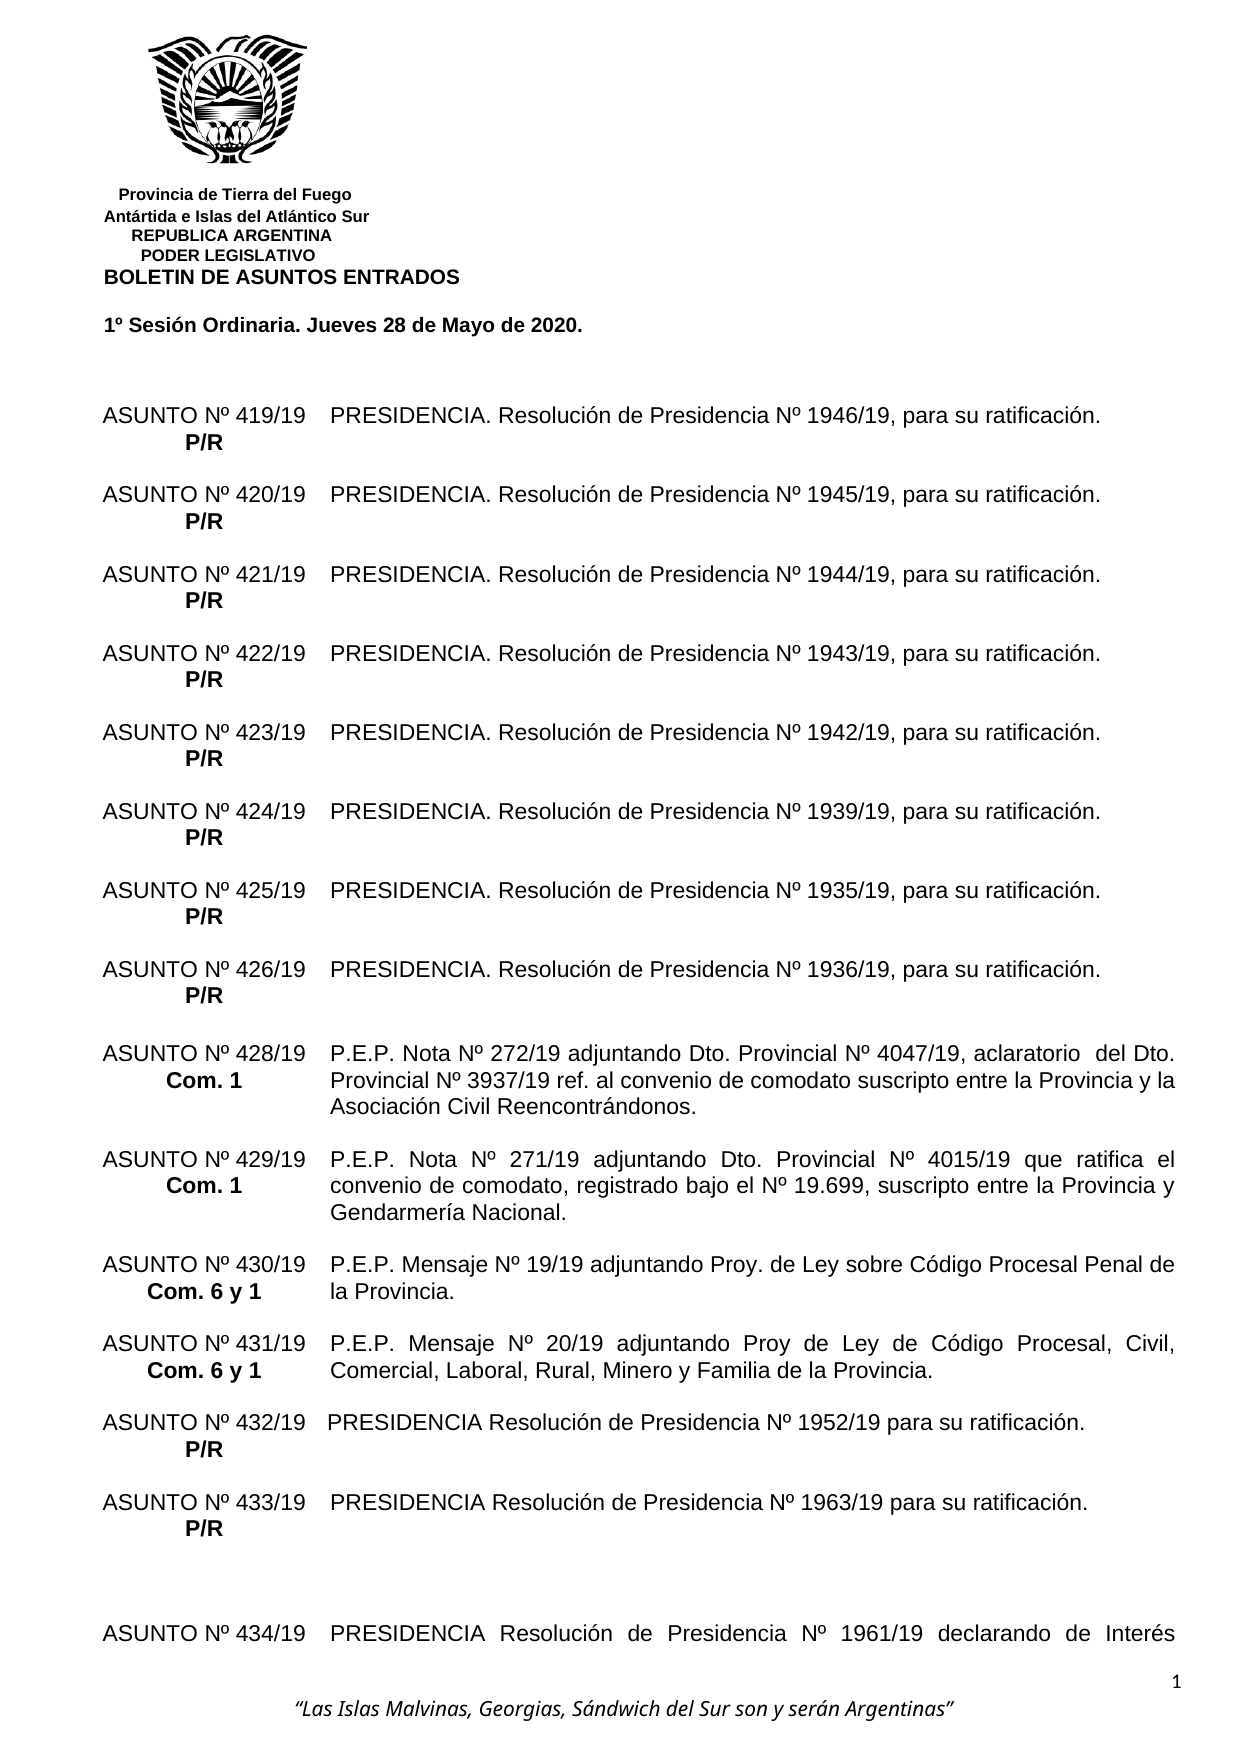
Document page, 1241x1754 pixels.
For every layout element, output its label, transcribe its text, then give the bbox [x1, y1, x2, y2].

table_header PRESIDENCIA. Resolución de Presidencia Nº 1946/19, para su ratificación. [320, 403, 1191, 481]
table_cell P.E.P. Nota Nº 271/19 adjuntando Dto. Provincial Nº 4015/19 que ratifica el convenio de comodato, registrado bajo el Nº 19.699, suscripto entre la Provincia y Gendarmería Nacional. [320, 1146, 1191, 1251]
text 1º Sesión Ordinaria. Jueves 28 de Mayo de 2020. [103, 313, 1181, 337]
table_cell P.E.P. Nota Nº 272/19 adjuntando Dto. Provincial Nº 4047/19, aclaratorio del Dto. Provincial Nº 3937/19 ref. al convenio de comodato suscripto entre la Provincia y la Asociación Civil Reencontrándonos. [320, 1040, 1191, 1146]
table_cell ASUNTO Nº 431/19 Com. 6 y 1 [89, 1330, 319, 1409]
table_cell PRESIDENCIA. Resolución de Presidencia Nº 1935/19, para su ratificación. [320, 877, 1191, 956]
table_cell PRESIDENCIA. Resolución de Presidencia Nº 1939/19, para su ratificación. [320, 798, 1191, 877]
table_cell P.E.P. Mensaje Nº 20/19 adjuntando Proy de Ley de Código Procesal, Civil, Comercial, Laboral, Rural, Minero y Familia de la Provincia. [320, 1330, 1191, 1409]
table_cell PRESIDENCIA. Resolución de Presidencia Nº 1943/19, para su ratificación. [320, 640, 1191, 719]
table_cell ASUNTO Nº 430/19 Com. 6 y 1 [89, 1251, 319, 1330]
table_cell PRESIDENCIA. Resolución de Presidencia Nº 1942/19, para su ratificación. [320, 719, 1191, 798]
table_cell ASUNTO Nº 421/19 P/R [89, 561, 319, 639]
text BOLETIN DE ASUNTOS ENTRADOS [103, 264, 1181, 288]
table_cell ASUNTO Nº 428/19 Com. 1 [89, 1040, 319, 1146]
table_cell ASUNTO Nº 422/19 P/R [89, 640, 319, 719]
table_cell PRESIDENCIA. Resolución de Presidencia Nº 1936/19, para su ratificación. [320, 956, 1191, 1040]
table_cell PRESIDENCIA Resolución de Presidencia Nº 1963/19 para su ratificación. [320, 1489, 1191, 1620]
table_cell PRESIDENCIA Resolución de Presidencia Nº 1952/19 para su ratificación. [320, 1409, 1191, 1488]
table_cell ASUNTO Nº 425/19 P/R [89, 877, 319, 956]
table_cell PRESIDENCIA. Resolución de Presidencia Nº 1945/19, para su ratificación. [320, 481, 1191, 561]
table_cell ASUNTO Nº 426/19 P/R [89, 956, 319, 1040]
table_cell P.E.P. Mensaje Nº 19/19 adjuntando Proy. de Ley sobre Código Procesal Penal de la Provincia. [320, 1251, 1191, 1330]
table_cell ASUNTO Nº 433/19 P/R [89, 1489, 319, 1620]
table_cell ASUNTO Nº 432/19 P/R [89, 1409, 319, 1488]
table_header ASUNTO Nº 419/19 P/R [89, 403, 319, 481]
table_cell ASUNTO Nº 420/19 P/R [89, 481, 319, 561]
table_cell ASUNTO Nº 423/19 P/R [89, 719, 319, 798]
table_cell ASUNTO Nº 424/19 P/R [89, 798, 319, 877]
table_cell ASUNTO Nº 429/19 Com. 1 [89, 1146, 319, 1251]
table_cell ASUNTO Nº 434/19 P/R [89, 1620, 319, 1647]
picture [124, 29, 331, 182]
table_cell PRESIDENCIA. Resolución de Presidencia Nº 1944/19, para su ratificación. [320, 561, 1191, 639]
